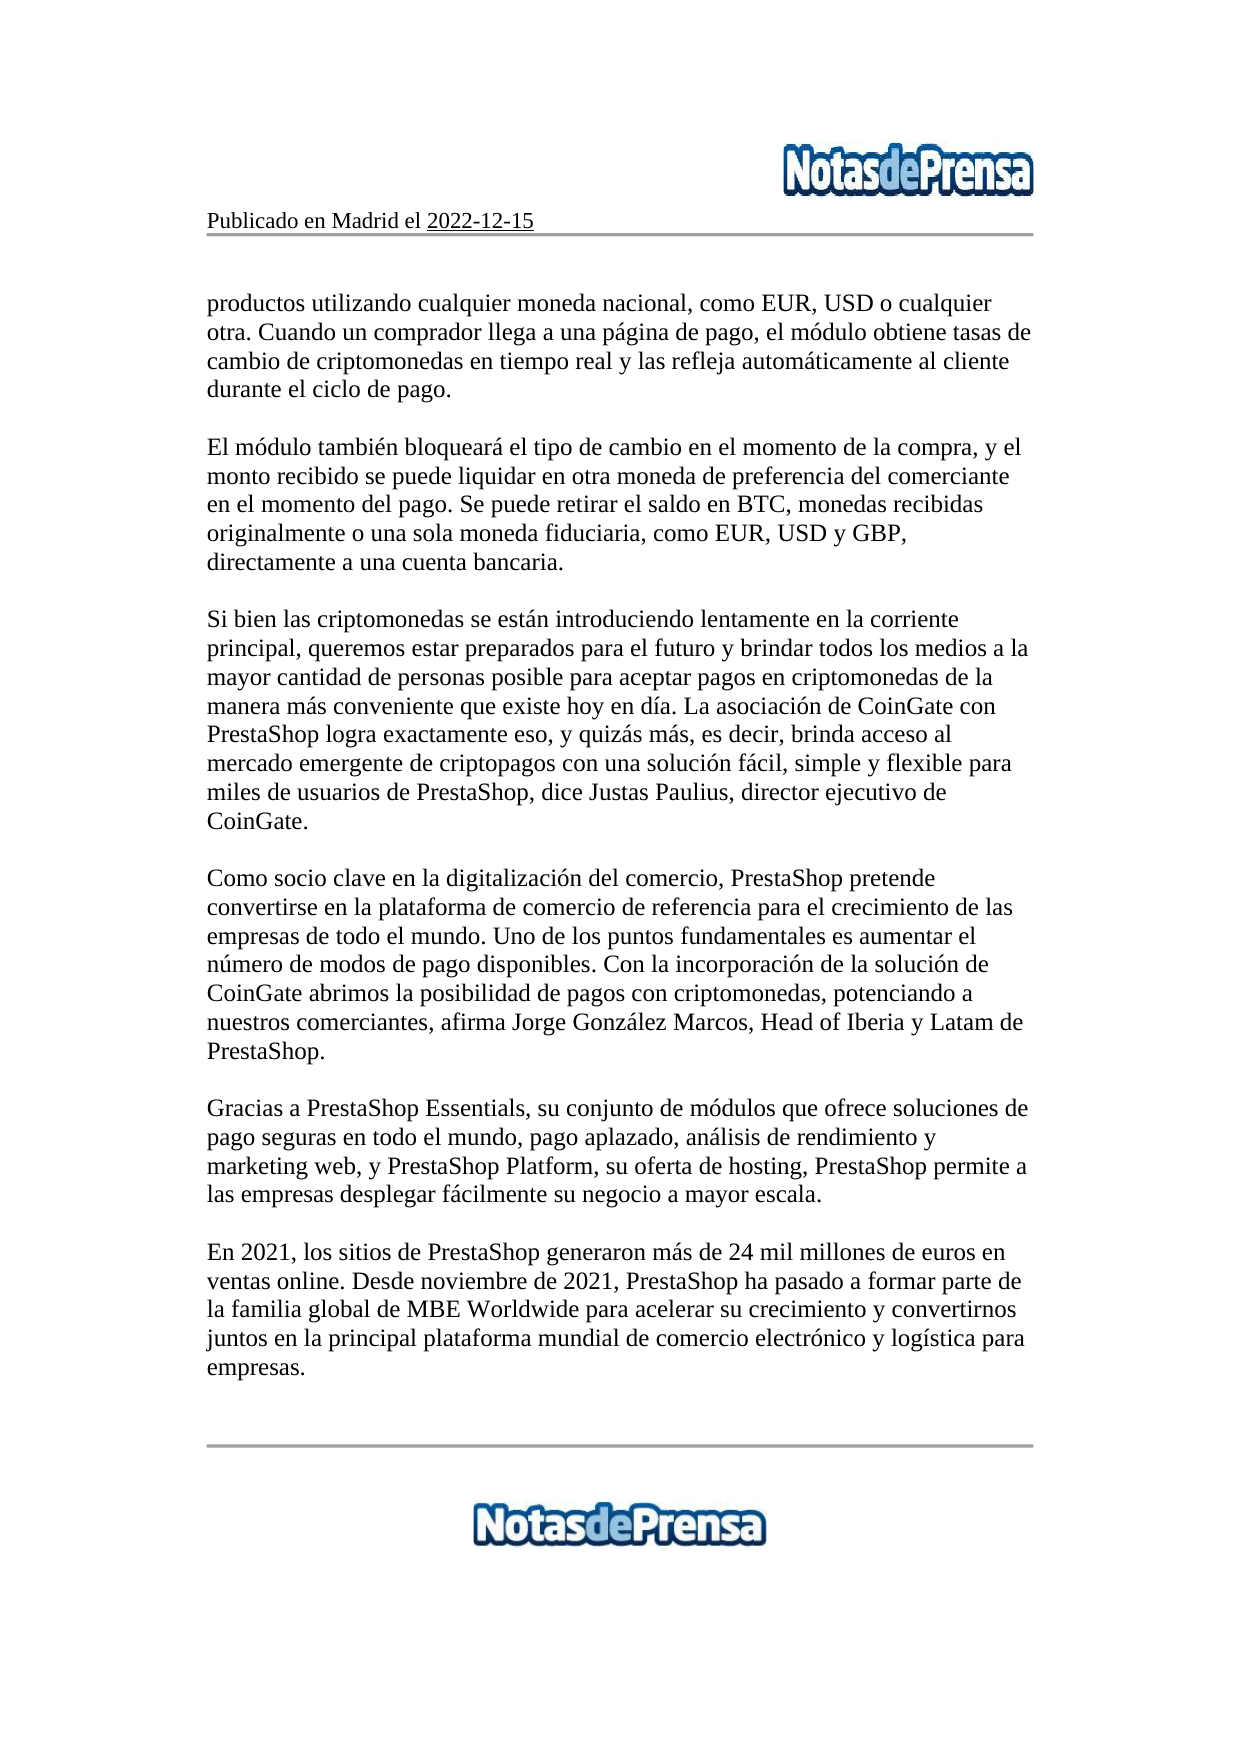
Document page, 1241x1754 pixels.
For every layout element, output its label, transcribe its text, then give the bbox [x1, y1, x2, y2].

picture [783, 142, 1034, 199]
picture [473, 1501, 767, 1548]
